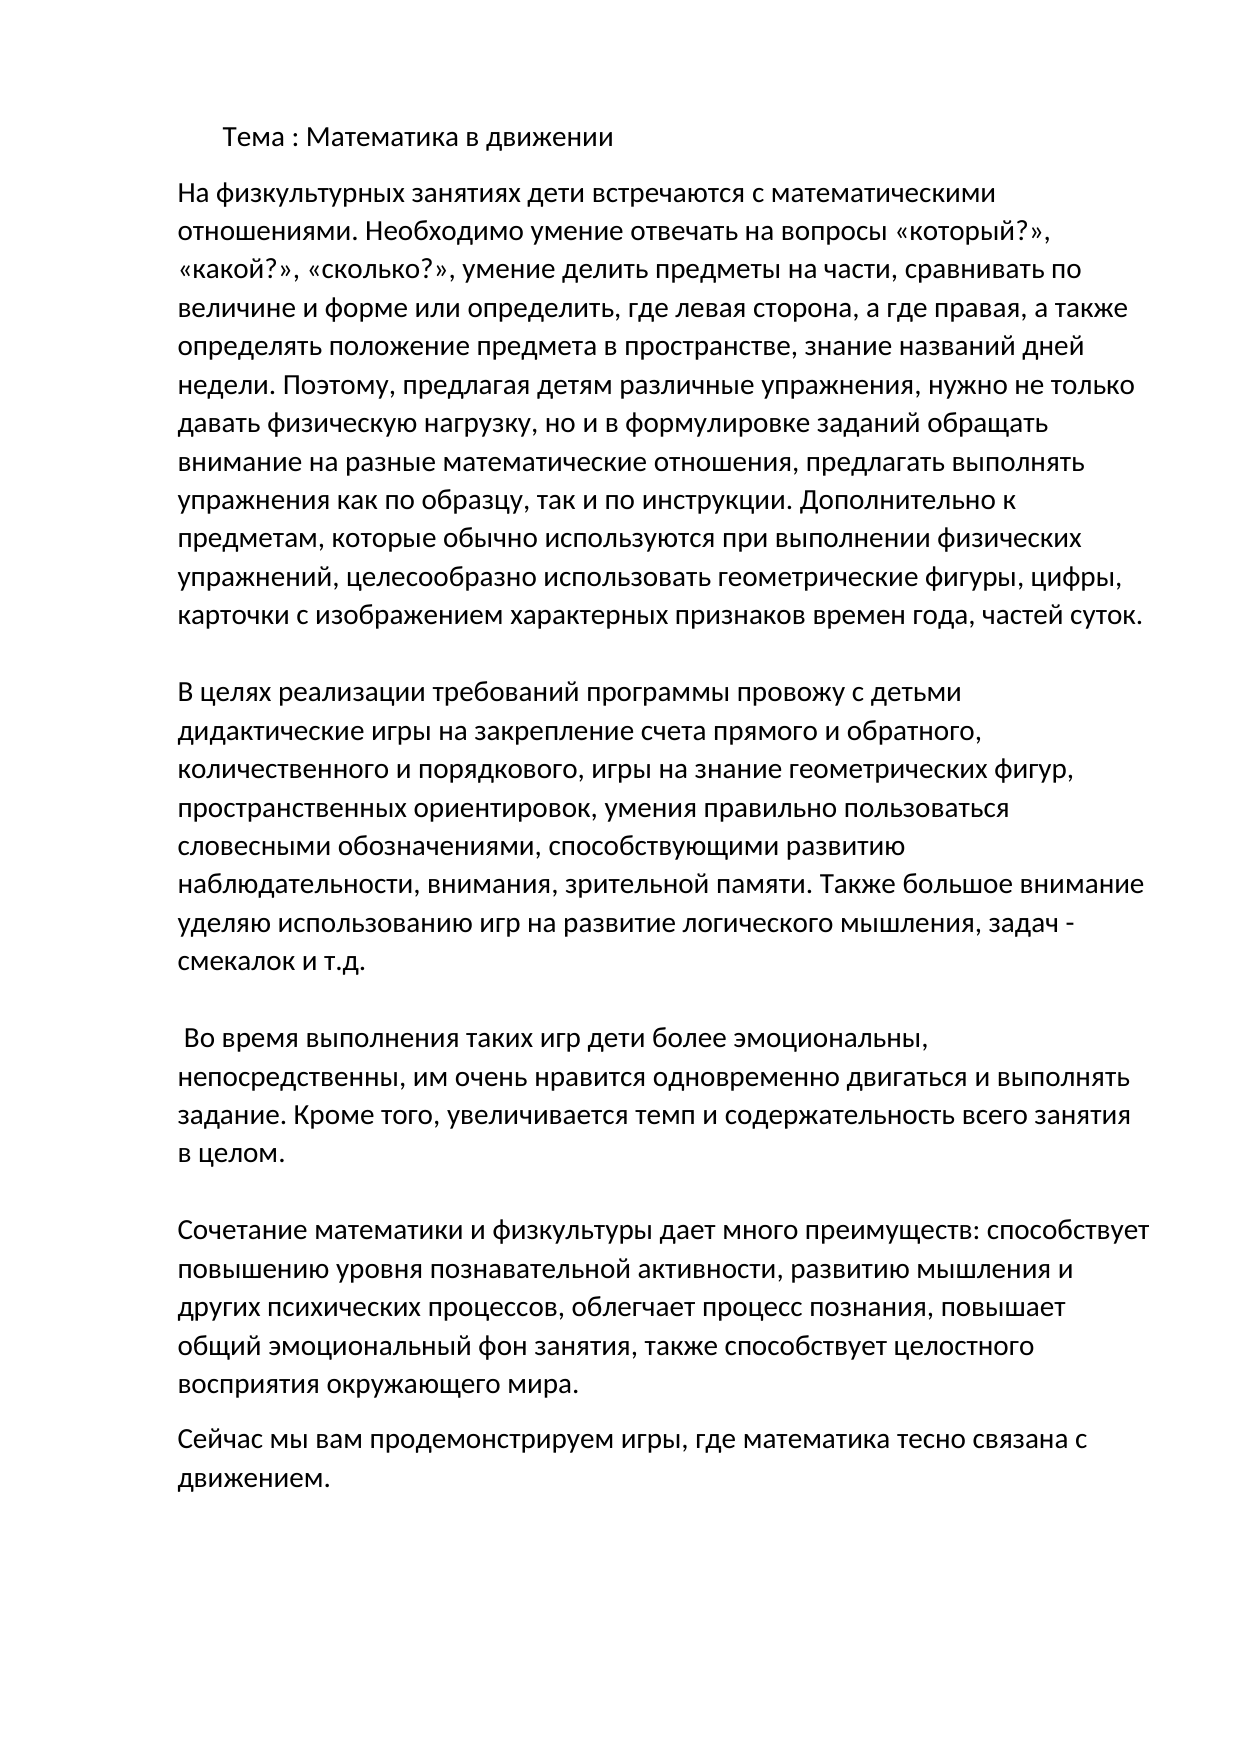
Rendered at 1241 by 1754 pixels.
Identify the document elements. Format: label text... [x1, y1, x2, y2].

text Сейчас мы вам продемонстрируем игры, где математика тесно связана с движением. [177, 1420, 1152, 1494]
text Тема : Математика в движении [177, 118, 1152, 154]
text На физкультурных занятиях дети встречаются с математическими отношениями. Необходимо умение отвечать на вопросы «который?», «какой?», «сколько?», умение делить предметы на части, сравнивать по величине и форме или определить, где левая сторона, а где правая, а также определять положение предмета в пространстве, знание названий дней недели. Поэтому, предлагая детям различные упражнения, нужно не только давать физическую нагрузку, но и в формулировке заданий обращать внимание на разные математические отношения, предлагать выполнять упражнения как по образцу, так и по инструкции. Дополнительно к предметам, которые обычно используются при выполнении физических упражнений, целесообразно использовать геометрические фигуры, цифры, карточки с изображением характерных признаков времен года, частей суток. В целях реализации требований программы провожу с детьми дидактические игры на закрепление счета прямого и обратного, количественного и порядкового, игры на знание геометрических фигур, пространственных ориентировок, умения правильно пользоваться словесными обозначениями, способствующими развитию наблюдательности, внимания, зрительной памяти. Также большое внимание уделяю использованию игр на развитие логического мышления, задач - смекалок и т.д. Во время выполнения таких игр дети более эмоциональны, непосредственны, им очень нравится одновременно двигаться и выполнять задание. Кроме того, увеличивается темп и содержательность всего занятия в целом. Сочетание математики и физкультуры дает много преимуществ: способствует повышению уровня познавательной активности, развитию мышления и других психических процессов, облегчает процесс познания, повышает общий эмоциональный фон занятия, также способствует целостного восприятия окружающего мира. [177, 174, 1152, 1401]
